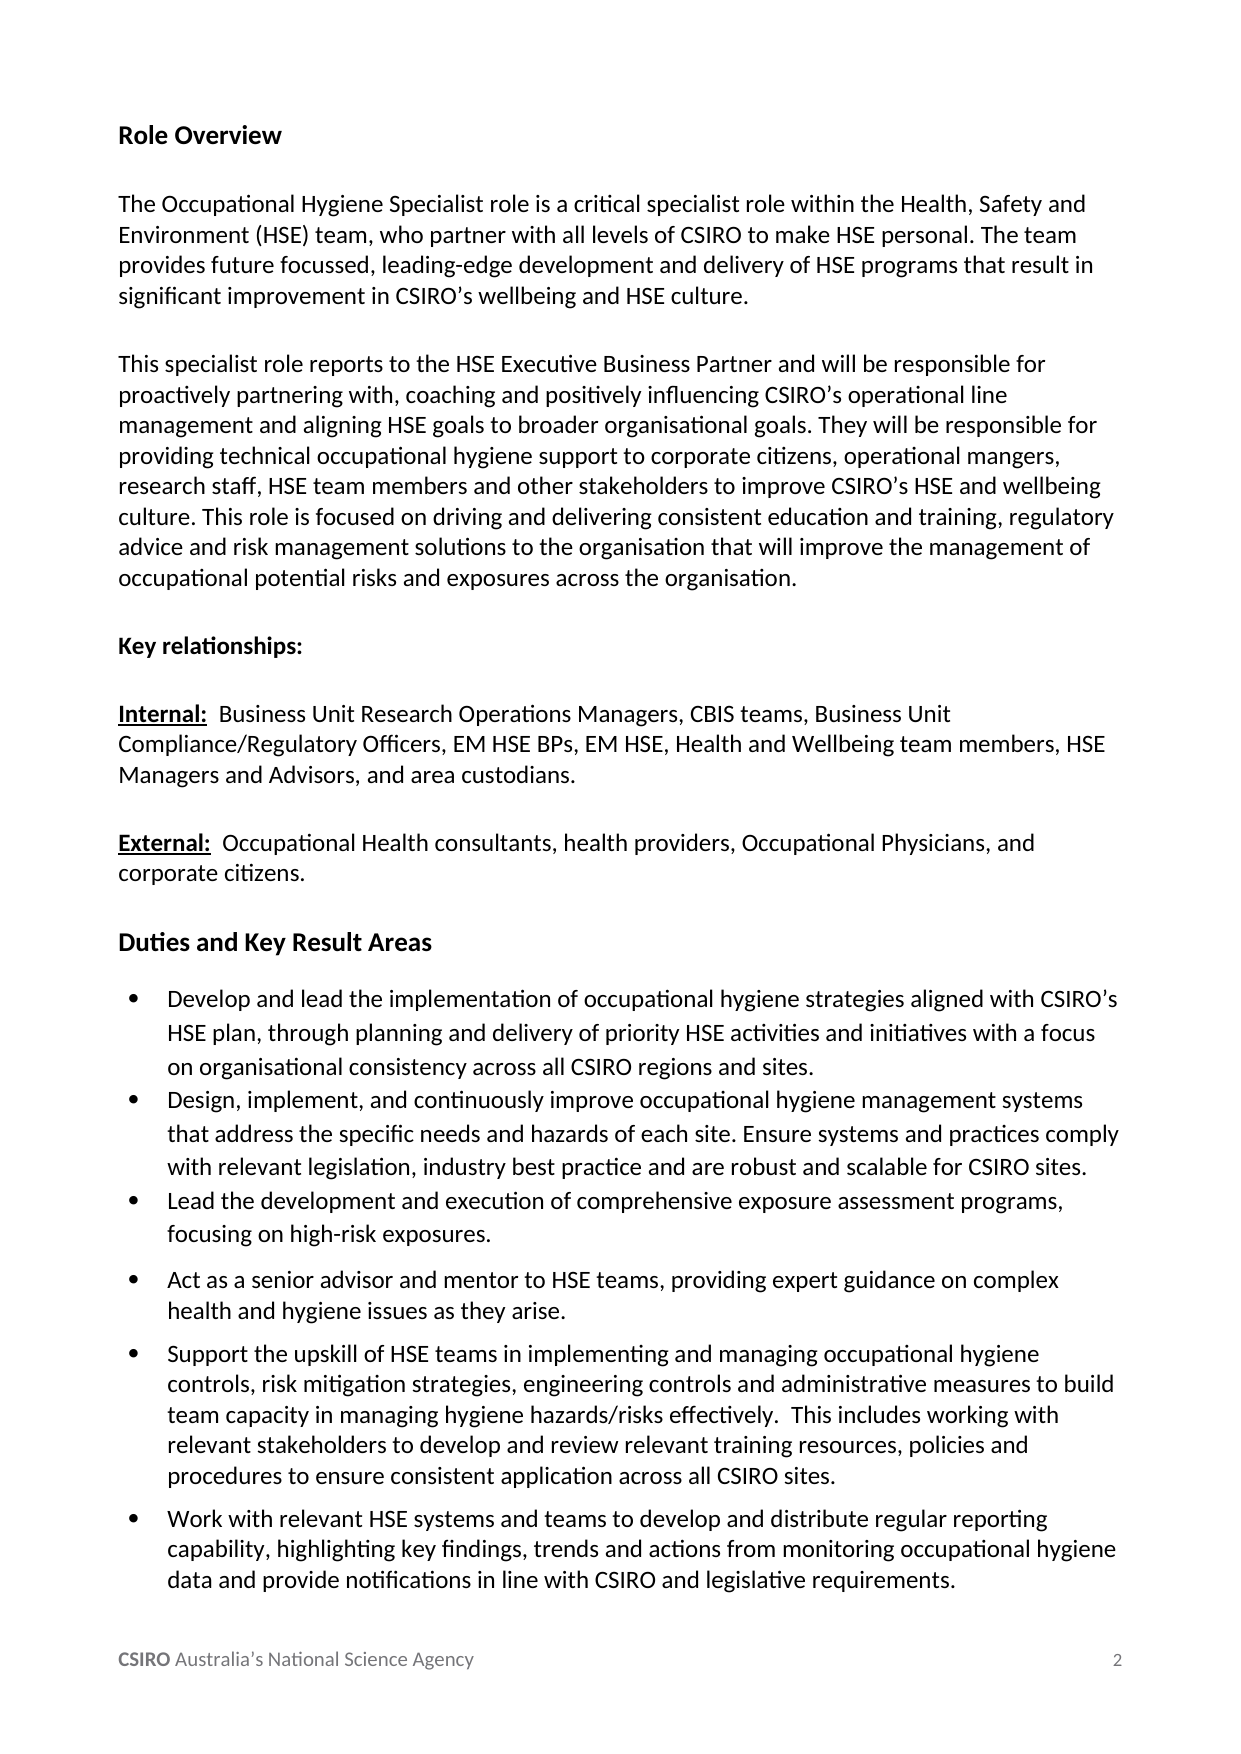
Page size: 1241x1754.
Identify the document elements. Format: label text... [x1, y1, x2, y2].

list Lead the development and execution of comprehensive exposure assessment programs, focusing on high-risk exposures. [129, 1185, 1122, 1249]
list Design, implement, and continuously improve occupational hygiene management systems that address the specific needs and hazards of each site. Ensure systems and practices comply with relevant legislation, industry best practice and are robust and scalable for CSIRO sites. [129, 1084, 1122, 1182]
subtitle External: Occupational Health consultants, health providers, Occupational Physicians, and corporate citizens. [118, 827, 1122, 888]
subtitle This specialist role reports to the HSE Executive Business Partner and will be responsible for proactively partnering with, coaching and positively influencing CSIRO’s operational line management and aligning HSE goals to broader organisational goals. They will be responsible for providing technical occupational hygiene support to corporate citizens, operational mangers, research staff, HSE team members and other stakeholders to improve CSIRO’s HSE and wellbeing culture. This role is focused on driving and delivering consistent education and training, regulatory advice and risk management solutions to the organisation that will improve the management of occupational potential risks and exposures across the organisation. [118, 348, 1122, 592]
list Support the upskill of HSE teams in implementing and managing occupational hygiene controls, risk mitigation strategies, engineering controls and administrative measures to build team capacity in managing hygiene hazards/risks effectively. This includes working with relevant stakeholders to develop and review relevant training resources, policies and procedures to ensure consistent application across all CSIRO sites. [129, 1338, 1122, 1491]
list Work with relevant HSE systems and teams to develop and distribute regular reporting capability, highlighting key findings, trends and actions from monitoring occupational hygiene data and provide notifications in line with CSIRO and legislative requirements. [129, 1503, 1122, 1594]
subtitle Duties and Key Result Areas [118, 926, 1122, 958]
subtitle Key relationships: [118, 630, 1122, 660]
subtitle Role Overview [118, 118, 1122, 151]
subtitle Internal: Business Unit Research Operations Managers, CBIS teams, Business Unit Compliance/Regulatory Officers, EM HSE BPs, EM HSE, Health and Wellbeing team members, HSE Managers and Advisors, and area custodians. [118, 698, 1122, 789]
list Act as a senior advisor and mentor to HSE teams, providing expert guidance on complex health and hygiene issues as they arise. [129, 1264, 1122, 1325]
subtitle The Occupational Hygiene Specialist role is a critical specialist role within the Health, Safety and Environment (HSE) team, who partner with all levels of CSIRO to make HSE personal. The team provides future focussed, leading-edge development and delivery of HSE programs that result in significant improvement in CSIRO’s wellbeing and HSE culture. [118, 189, 1122, 311]
list Develop and lead the implementation of occupational hygiene strategies aligned with CSIRO’s HSE plan, through planning and delivery of priority HSE activities and initiatives with a focus on organisational consistency across all CSIRO regions and sites. [129, 983, 1122, 1081]
